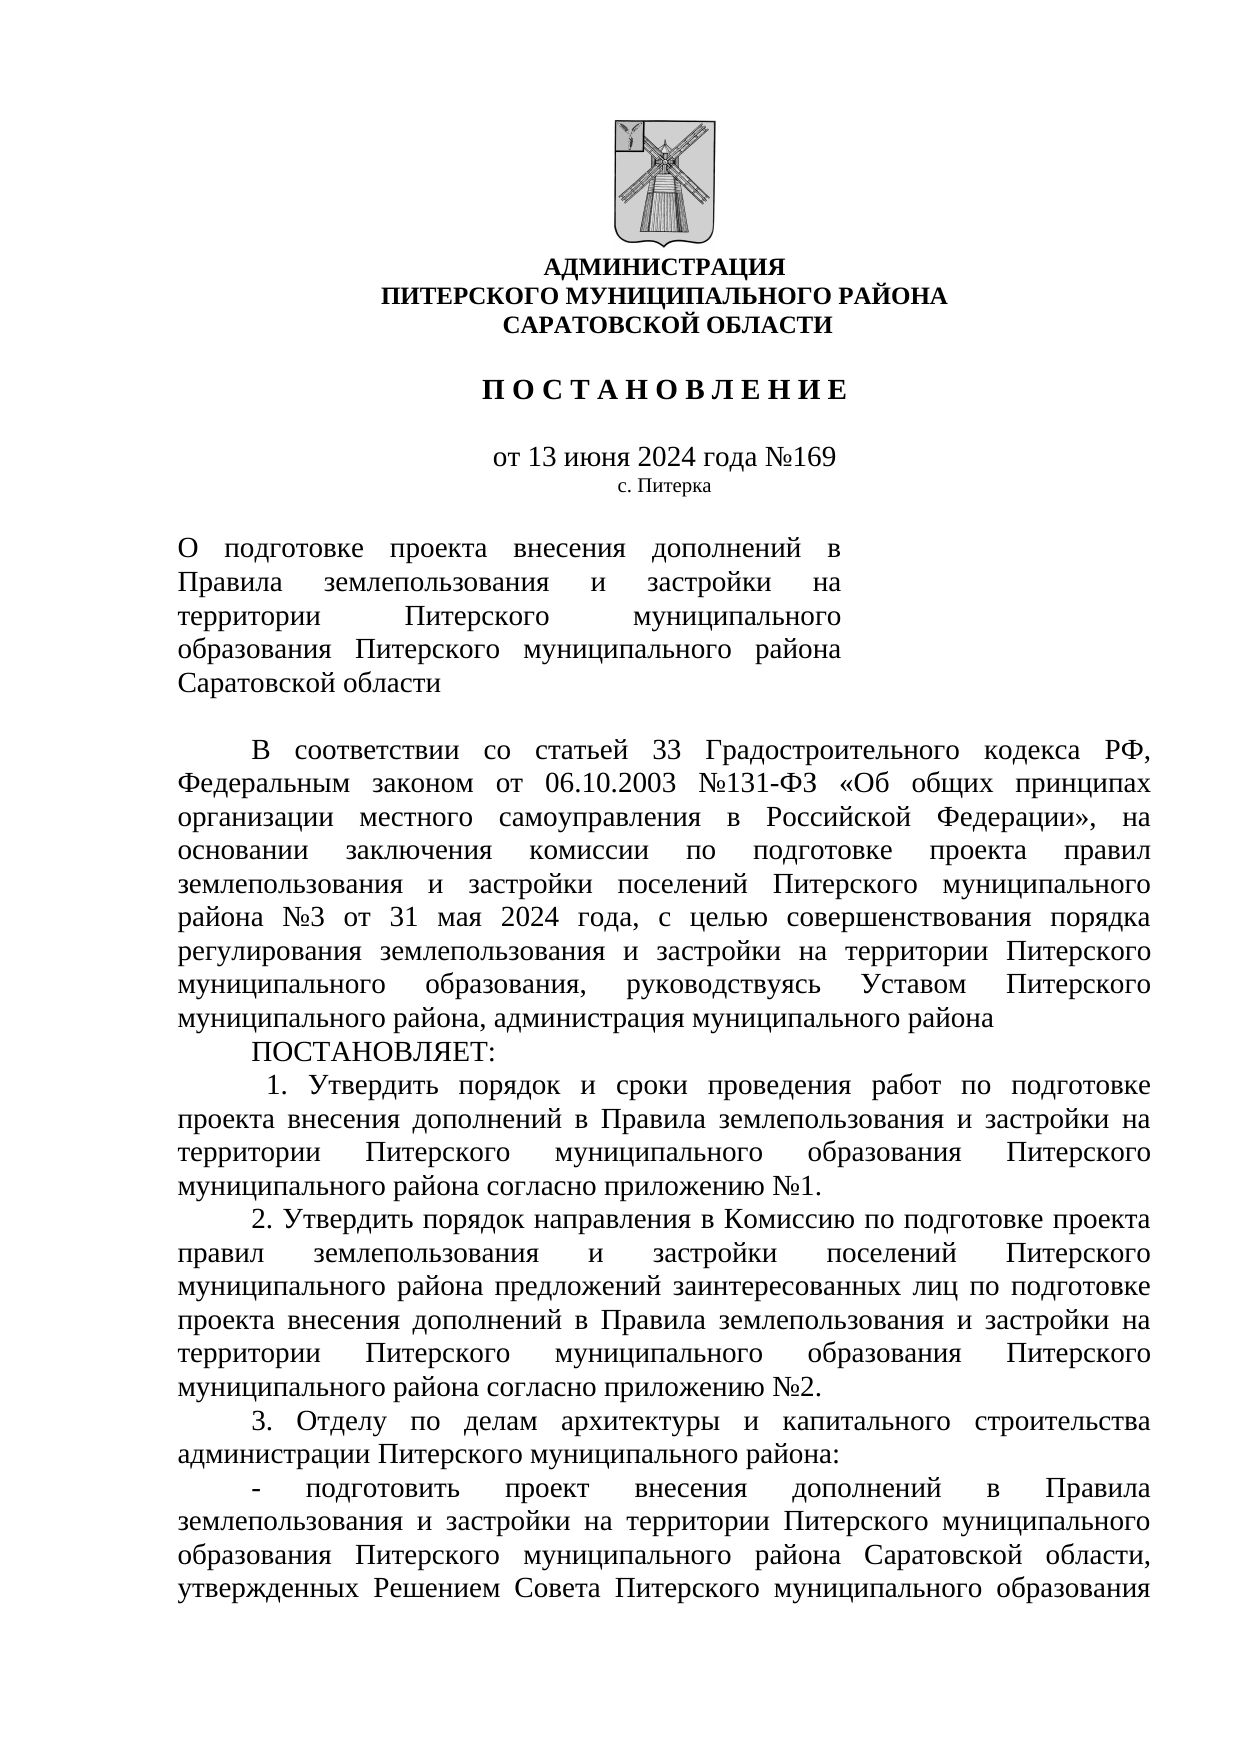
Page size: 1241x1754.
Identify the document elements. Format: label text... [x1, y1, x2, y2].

text ПИТЕРСКОГО МУНИЦИПАЛЬНОГО РАЙОНА [177, 281, 1152, 310]
text В соответствии со статьей 33 Градостроительного кодекса РФ, Федеральным законом от 06.10.2003 №131-ФЗ «Об общих принципах организации местного самоуправления в Российской Федерации», на основании заключения комиссии по подготовке проекта правил землепользования и застройки поселений Питерского муниципального района №3 от 31 мая 2024 года, с целью совершенствования порядка регулирования землепользования и застройки на территории Питерского муниципального образования, руководствуясь Уставом Питерского муниципального района, администрация муниципального района [177, 732, 1152, 1034]
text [177, 1470, 1152, 1604]
text с. Питерка [177, 473, 1152, 497]
text О подготовке проекта внесения дополнений в Правила землепользования и застройки на территории Питерского муниципального образования Питерского муниципального района Саратовской области [177, 531, 842, 698]
text П О С Т А Н О В Л Е Н И Е [177, 372, 1152, 406]
text ПОСТАНОВЛЯЕТ: [177, 1034, 1152, 1067]
text 3. Отделу по делам архитектуры и капитального строительства администрации Питерского муниципального района: [177, 1403, 1152, 1470]
picture [611, 118, 718, 253]
text от 13 июня 2024 года №169 [177, 439, 1152, 473]
text 1. Утвердить порядок и сроки проведения работ по подготовке проекта внесения дополнений в Правила землепользования и застройки на территории Питерского муниципального образования Питерского муниципального района согласно приложению №1. [177, 1067, 1152, 1201]
text 2. Утвердить порядок направления в Комиссию по подготовке проекта правил землепользования и застройки поселений Питерского муниципального района предложений заинтересованных лиц по подготовке проекта внесения дополнений в Правила землепользования и застройки на территории Питерского муниципального образования Питерского муниципального района согласно приложению №2. [177, 1201, 1152, 1403]
text АДМИНИСТРАЦИЯ [177, 252, 1152, 281]
text САРАТОВСКОЙ ОБЛАСТИ [177, 310, 1152, 339]
